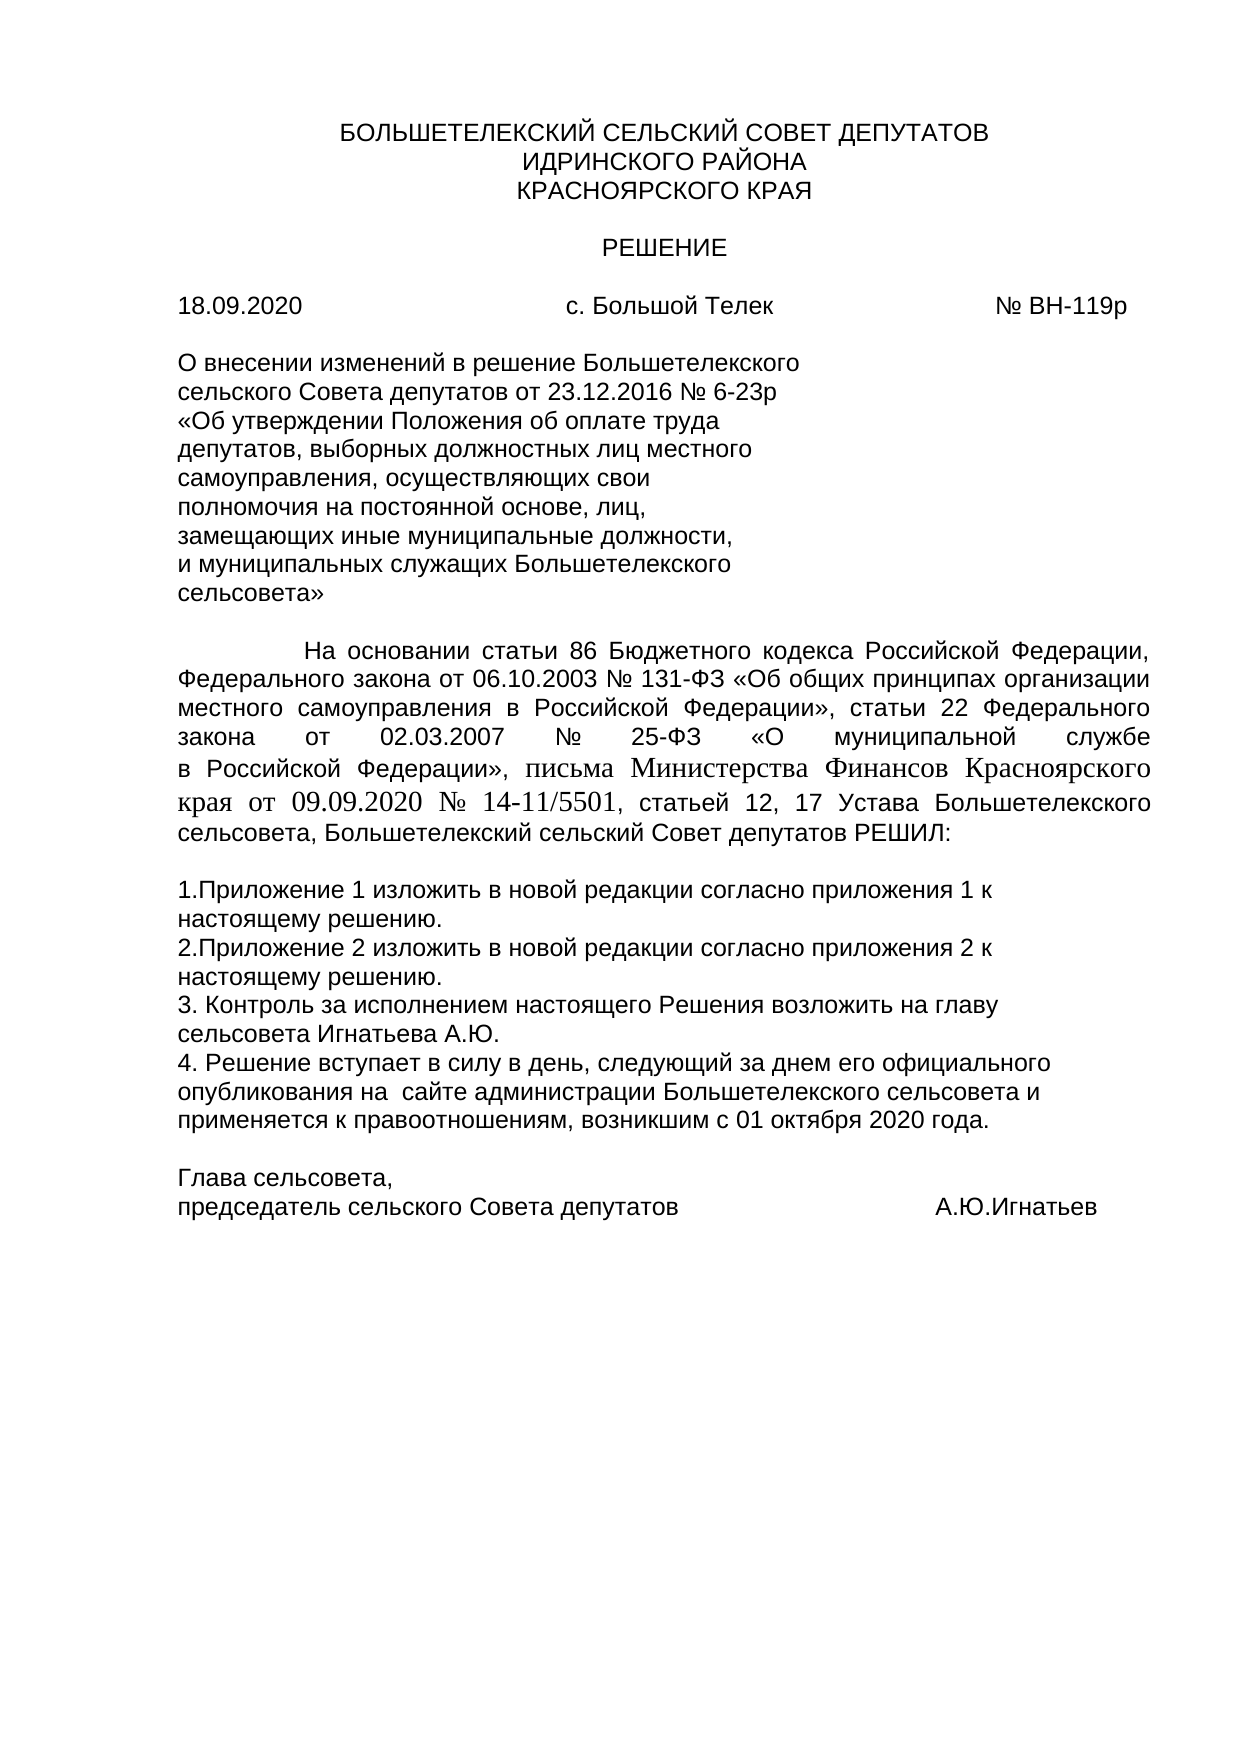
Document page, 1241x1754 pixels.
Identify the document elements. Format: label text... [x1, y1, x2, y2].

text На основании статьи 86 Бюджетного кодекса Российской Федерации, Федерального закона от 06.10.2003 № 131-ФЗ «Об общих принципах организации местного самоуправления в Российской Федерации», статьи 22 Федерального закона от 02.03.2007 № 25-ФЗ «О муниципальной службе в Российской Федерации», письма Министерства Финансов Красноярского края от 09.09.2020 № 14-11/5501, статьей 12, 17 Устава Большетелекского сельсовета, Большетелекский сельский Совет депутатов РЕШИЛ: [177, 607, 1152, 846]
text О внесении изменений в решение Большетелекского сельского Совета депутатов от 23.12.2016 № 6-23р «Об утверждении Положения об оплате труда депутатов, выборных должностных лиц местного самоуправления, осуществляющих свои полномочия на постоянной основе, лиц, замещающих иные муниципальные должности, и муниципальных служащих Большетелекского сельсовета» [177, 319, 1152, 607]
text БОЛЬШЕТЕЛЕКСКИЙ СЕЛЬСКИЙ СОВЕТ ДЕПУТАТОВ ИДРИНСКОГО РАЙОНА КРАСНОЯРСКОГО КРАЯ [177, 118, 1152, 204]
text Глава сельсовета, председатель сельского Совета депутатов А.Ю.Игнатьев [177, 1134, 1152, 1220]
text 1.Приложение 1 изложить в новой редакции согласно приложения 1 к настоящему решению. 2.Приложение 2 изложить в новой редакции согласно приложения 2 к настоящему решению. 3. Контроль за исполнением настоящего Решения возложить на главу сельсовета Игнатьева А.Ю. 4. Решение вступает в силу в день, следующий за днем его официального опубликования на сайте администрации Большетелекского сельсовета и применяется к правоотношениям, возникшим с 01 октября 2020 года. [177, 846, 1152, 1134]
text РЕШЕНИЕ [177, 204, 1152, 262]
text 18.09.2020 с. Большой Телек № ВН-119р [177, 262, 1152, 319]
